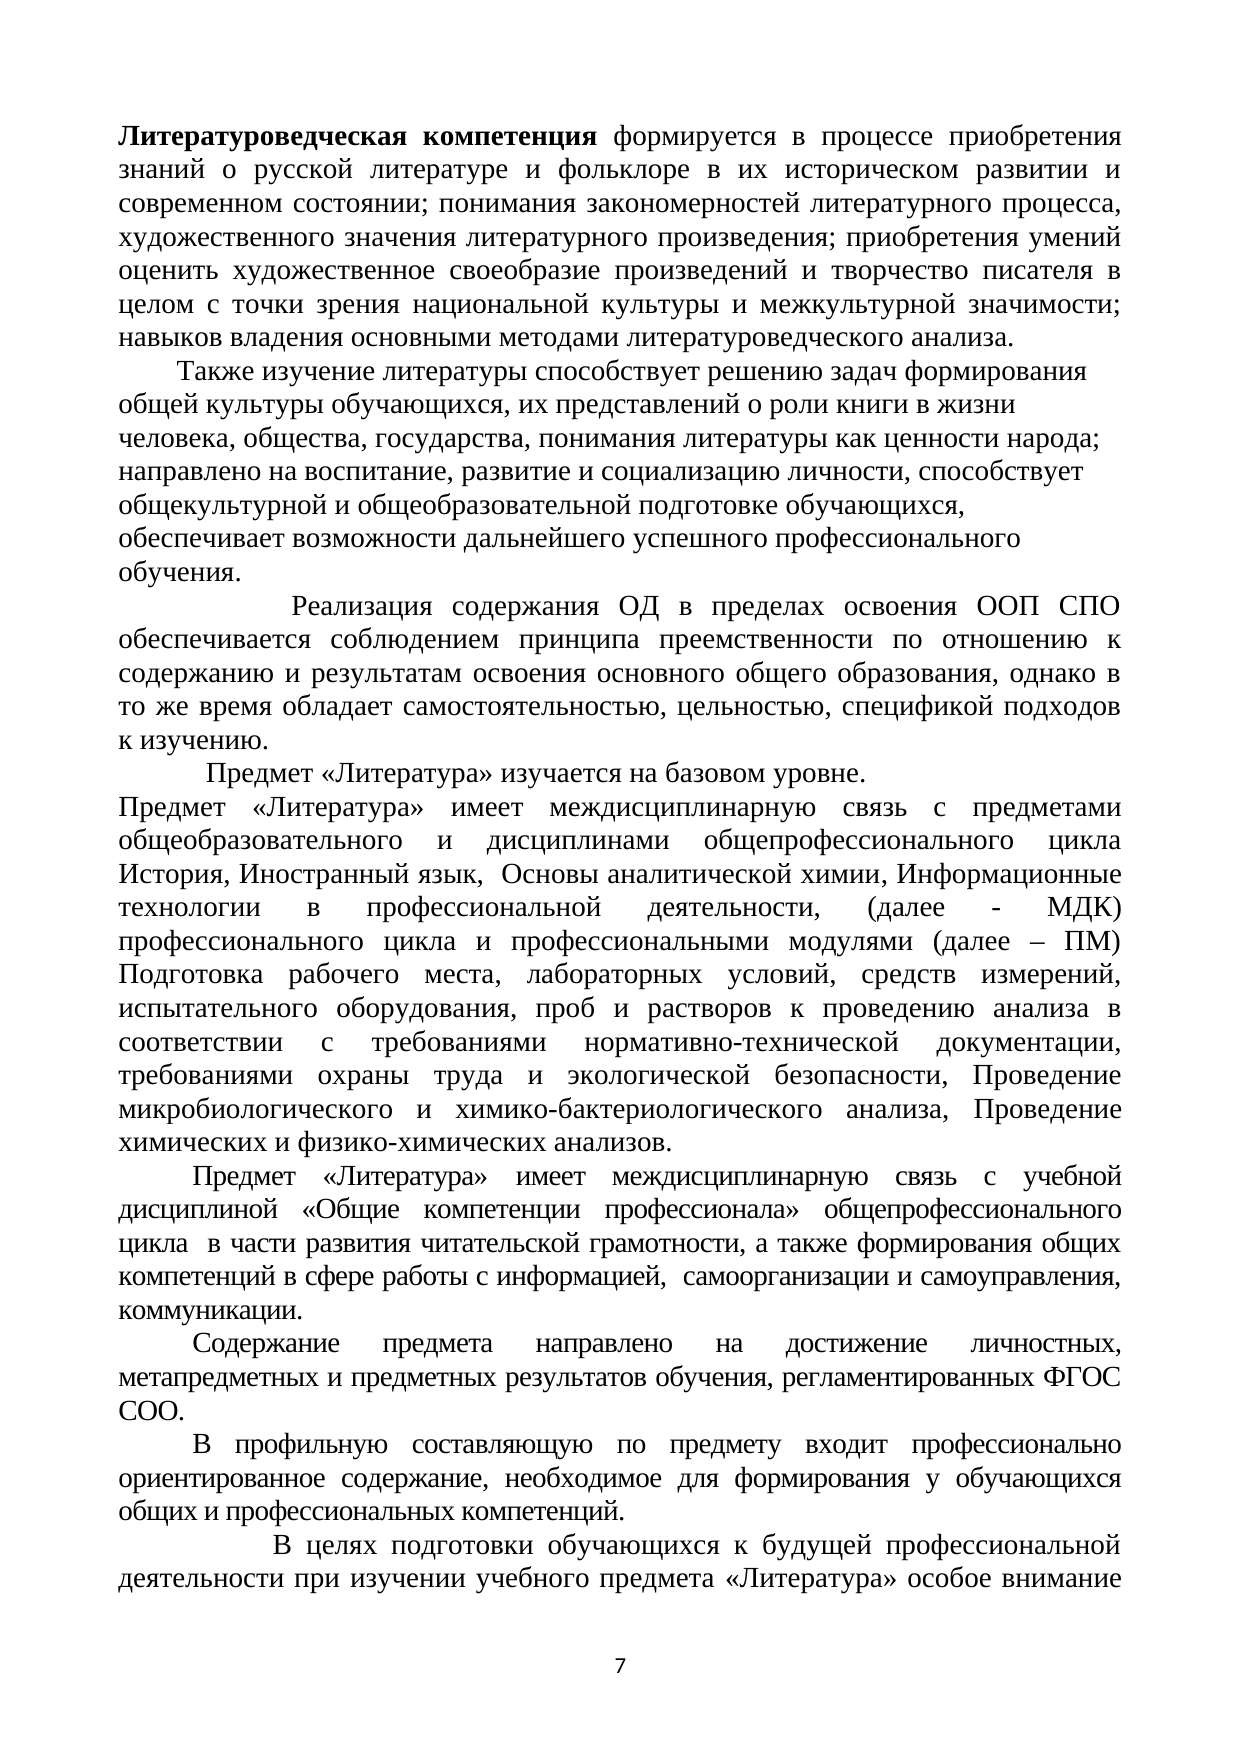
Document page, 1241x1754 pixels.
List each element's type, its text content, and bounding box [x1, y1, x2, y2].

text Предмет «Литература» имеет междисциплинарную связь с предметами общеобразовательного и дисциплинами общепрофессионального цикла История, Иностранный язык, Основы аналитической химии, Информационные технологии в профессиональной деятельности, (далее - МДК) профессионального цикла и профессиональными модулями (далее – ПМ) Подготовка рабочего места, лабораторных условий, средств измерений, испытательного оборудования, проб и растворов к проведению анализа в соответствии с требованиями нормативно-технической документации, требованиями охраны труда и экологической безопасности, Проведение микробиологического и химико-бактериологического анализа, Проведение химических и физико-химических анализов. [118, 789, 1122, 1158]
text Также изучение литературы способствует решению задач формирования общей культуры обучающихся, их представлений о роли книги в жизни человека, общества, государства, понимания литературы как ценности народа; направлено на воспитание, развитие и социализацию личности, способствует общекультурной и общеобразовательной подготовке обучающихся, обеспечивает возможности дальнейшего успешного профессионального обучения. [118, 353, 1122, 588]
text Предмет «Литература» имеет междисциплинарную связь с учебной дисциплиной «Общие компетенции профессионала» общепрофессионального цикла в части развития читательской грамотности, а также формирования общих компетенций в сфере работы с информацией, самоорганизации и самоуправления, коммуникации. [118, 1158, 1122, 1326]
text Предмет «Литература» изучается на базовом уровне. [118, 755, 1122, 789]
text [118, 1527, 1122, 1594]
text Реализация содержания ОД в пределах освоения ООП СПО обеспечивается соблюдением принципа преемственности по отношению к содержанию и результатам освоения основного общего образования, однако в то же время обладает самостоятельностью, цельностью, спецификой подходов к изучению. [118, 588, 1122, 755]
text Литературоведческая компетенция формируется в процессе приобретения знаний о русской литературе и фольклоре в их историческом развитии и современном состоянии; понимания закономерностей литературного процесса, художественного значения литературного произведения; приобретения умений оценить художественное своеобразие произведений и творчество писателя в целом с точки зрения национальной культуры и межкультурной значимости; навыков владения основными методами литературоведческого анализа. [118, 118, 1122, 353]
text Содержание предмета направлено на достижение личностных, метапредметных и предметных результатов обучения, регламентированных ФГОС СОО. [118, 1326, 1122, 1426]
text В профильную составляющую по предмету входит профессионально ориентированное содержание, необходимое для формирования у обучающихся общих и профессиональных компетенций. [118, 1426, 1122, 1527]
